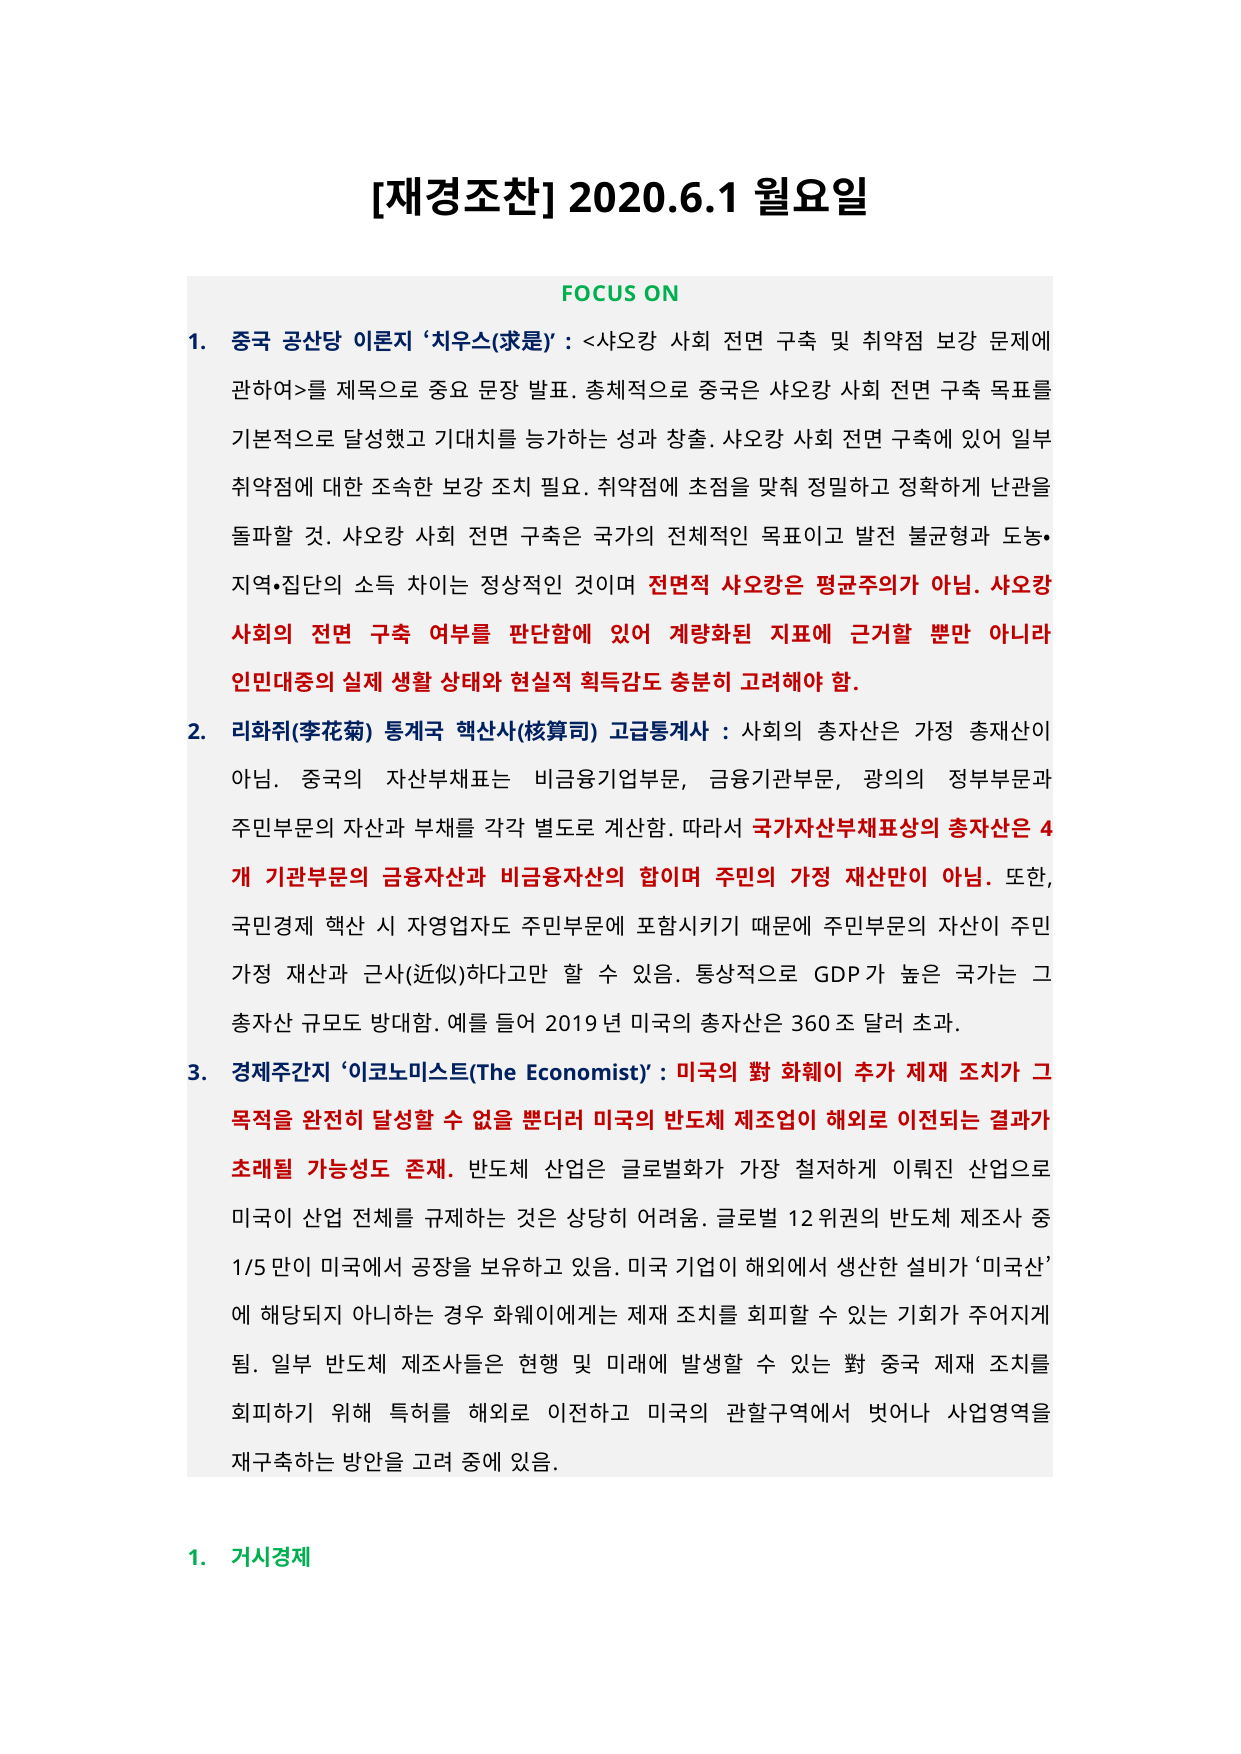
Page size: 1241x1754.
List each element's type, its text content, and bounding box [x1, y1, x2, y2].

list 거시경제 [187, 1540, 1053, 1572]
list 리화쥐(李花菊) 통계국 핵산사(核算司) 고급통계사 : 사회의 총자산은 가정 총재산이 아님. 중국의 자산부채표는 비금융기업부문, 금융기관부문, 광의의 정부부문과 주민부문의 자산과 부채를 각각 별도로 계산함. 따라서 국가자산부채표상의 총자산은 4개 기관부문의 금융자산과 비금융자산의 합이며 주민의 가정 재산만이 아님. 또한, 국민경제 핵산 시 자영업자도 주민부문에 포함시키기 때문에 주민부문의 자산이 주민 가정 재산과 근사(近似)하다고만 할 수 있음. 통상적으로 GDP가 높은 국가는 그 총자산 규모도 방대함. 예를 들어 2019년 미국의 총자산은 360조 달러 초과. [187, 713, 1053, 1038]
text [재경조찬] 2020.6.1 월요일 [187, 162, 1053, 227]
list 경제주간지 ‘이코노미스트(The Economist)’ : 미국의 對 화훼이 추가 제재 조치가 그 목적을 완전히 달성할 수 없을 뿐더러 미국의 반도체 제조업이 해외로 이전되는 결과가 초래될 가능성도 존재. 반도체 산업은 글로벌화가 가장 철저하게 이뤄진 산업으로 미국이 산업 전체를 규제하는 것은 상당히 어려움. 글로벌 12위권의 반도체 제조사 중 1/5만이 미국에서 공장을 보유하고 있음. 미국 기업이 해외에서 생산한 설비가 ‘미국산’에 해당되지 아니하는 경우 화웨이에게는 제재 조치를 회피할 수 있는 기회가 주어지게 됨. 일부 반도체 제조사들은 현행 및 미래에 발생할 수 있는 對 중국 제재 조치를 회피하기 위해 특허를 해외로 이전하고 미국의 관할구역에서 벗어나 사업영역을 재구축하는 방안을 고려 중에 있음. [187, 1054, 1053, 1477]
text FOCUS ON [187, 276, 1053, 309]
list 중국 공산당 이론지 ‘치우스(求是)’ : <샤오캉 사회 전면 구축 및 취약점 보강 문제에 관하여>를 제목으로 중요 문장 발표. 총체적으로 중국은 샤오캉 사회 전면 구축 목표를 기본적으로 달성했고 기대치를 능가하는 성과 창출. 샤오캉 사회 전면 구축에 있어 일부 취약점에 대한 조속한 보강 조치 필요. 취약점에 초점을 맞춰 정밀하고 정확하게 난관을 돌파할 것. 샤오캉 사회 전면 구축은 국가의 전체적인 목표이고 발전 불균형과 도농•지역•집단의 소득 차이는 정상적인 것이며 전면적 샤오캉은 평균주의가 아님. 샤오캉 사회의 전면 구축 여부를 판단함에 있어 계량화된 지표에 근거할 뿐만 아니라 인민대중의 실제 생활 상태와 현실적 획득감도 충분히 고려해야 함. [187, 324, 1053, 698]
